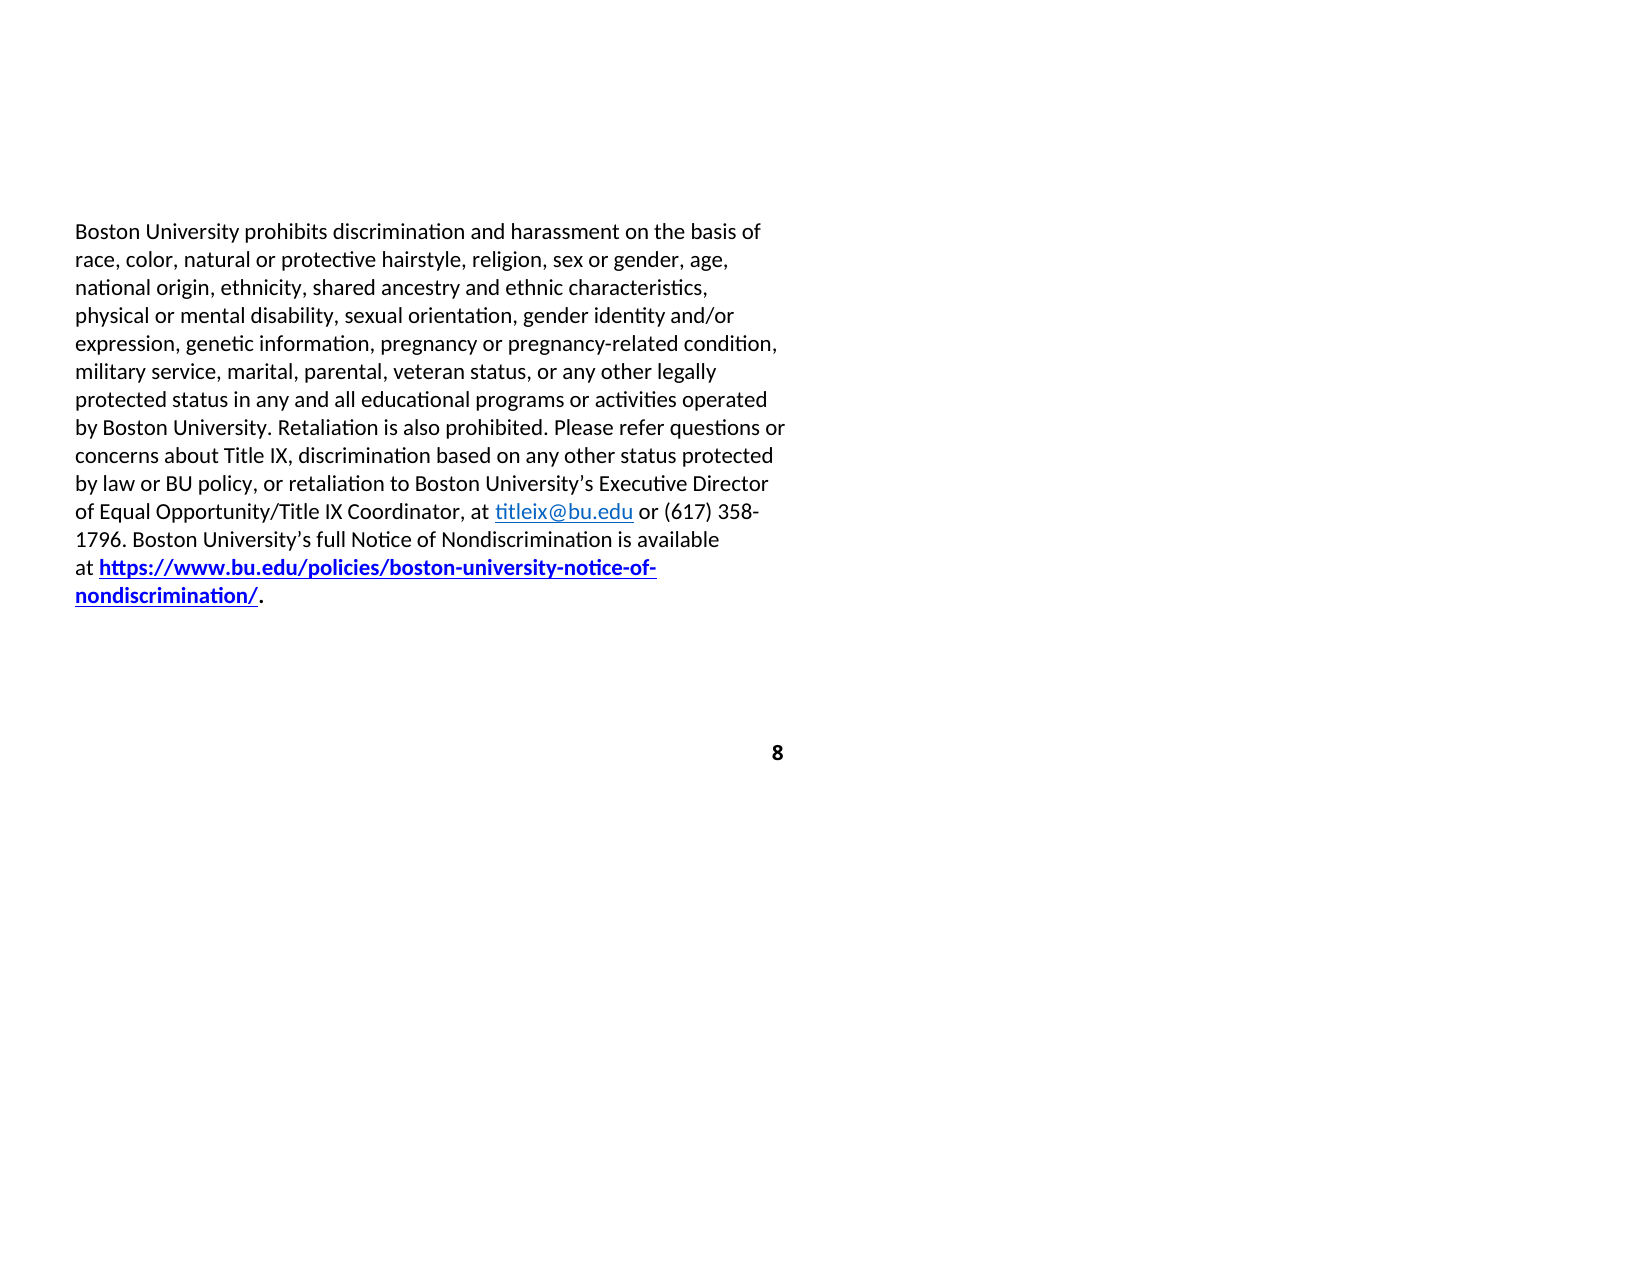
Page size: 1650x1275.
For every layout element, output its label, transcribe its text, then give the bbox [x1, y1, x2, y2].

text 8 [750, 710, 787, 766]
text Boston University prohibits discrimination and harassment on the basis of race, color, natural or protective hairstyle, religion, sex or gender, age, national origin, ethnicity, shared ancestry and ethnic characteristics, physical or mental disability, sexual orientation, gender identity and/or expression, genetic information, pregnancy or pregnancy-related condition, military service, marital, parental, veteran status, or any other legally protected status in any and all educational programs or activities operated by Boston University. Retaliation is also prohibited. Please refer questions or concerns about Title IX, discrimination based on any other status protected by law or BU policy, or retaliation to Boston University’s Executive Director of Equal Opportunity/Title IX Coordinator, at titleix@bu.edu or (617) 358-1796. Boston University’s full Notice of Nondiscrimination is available at https://www.bu.edu/policies/boston-university-notice-of-nondiscrimination/. [75, 217, 787, 609]
